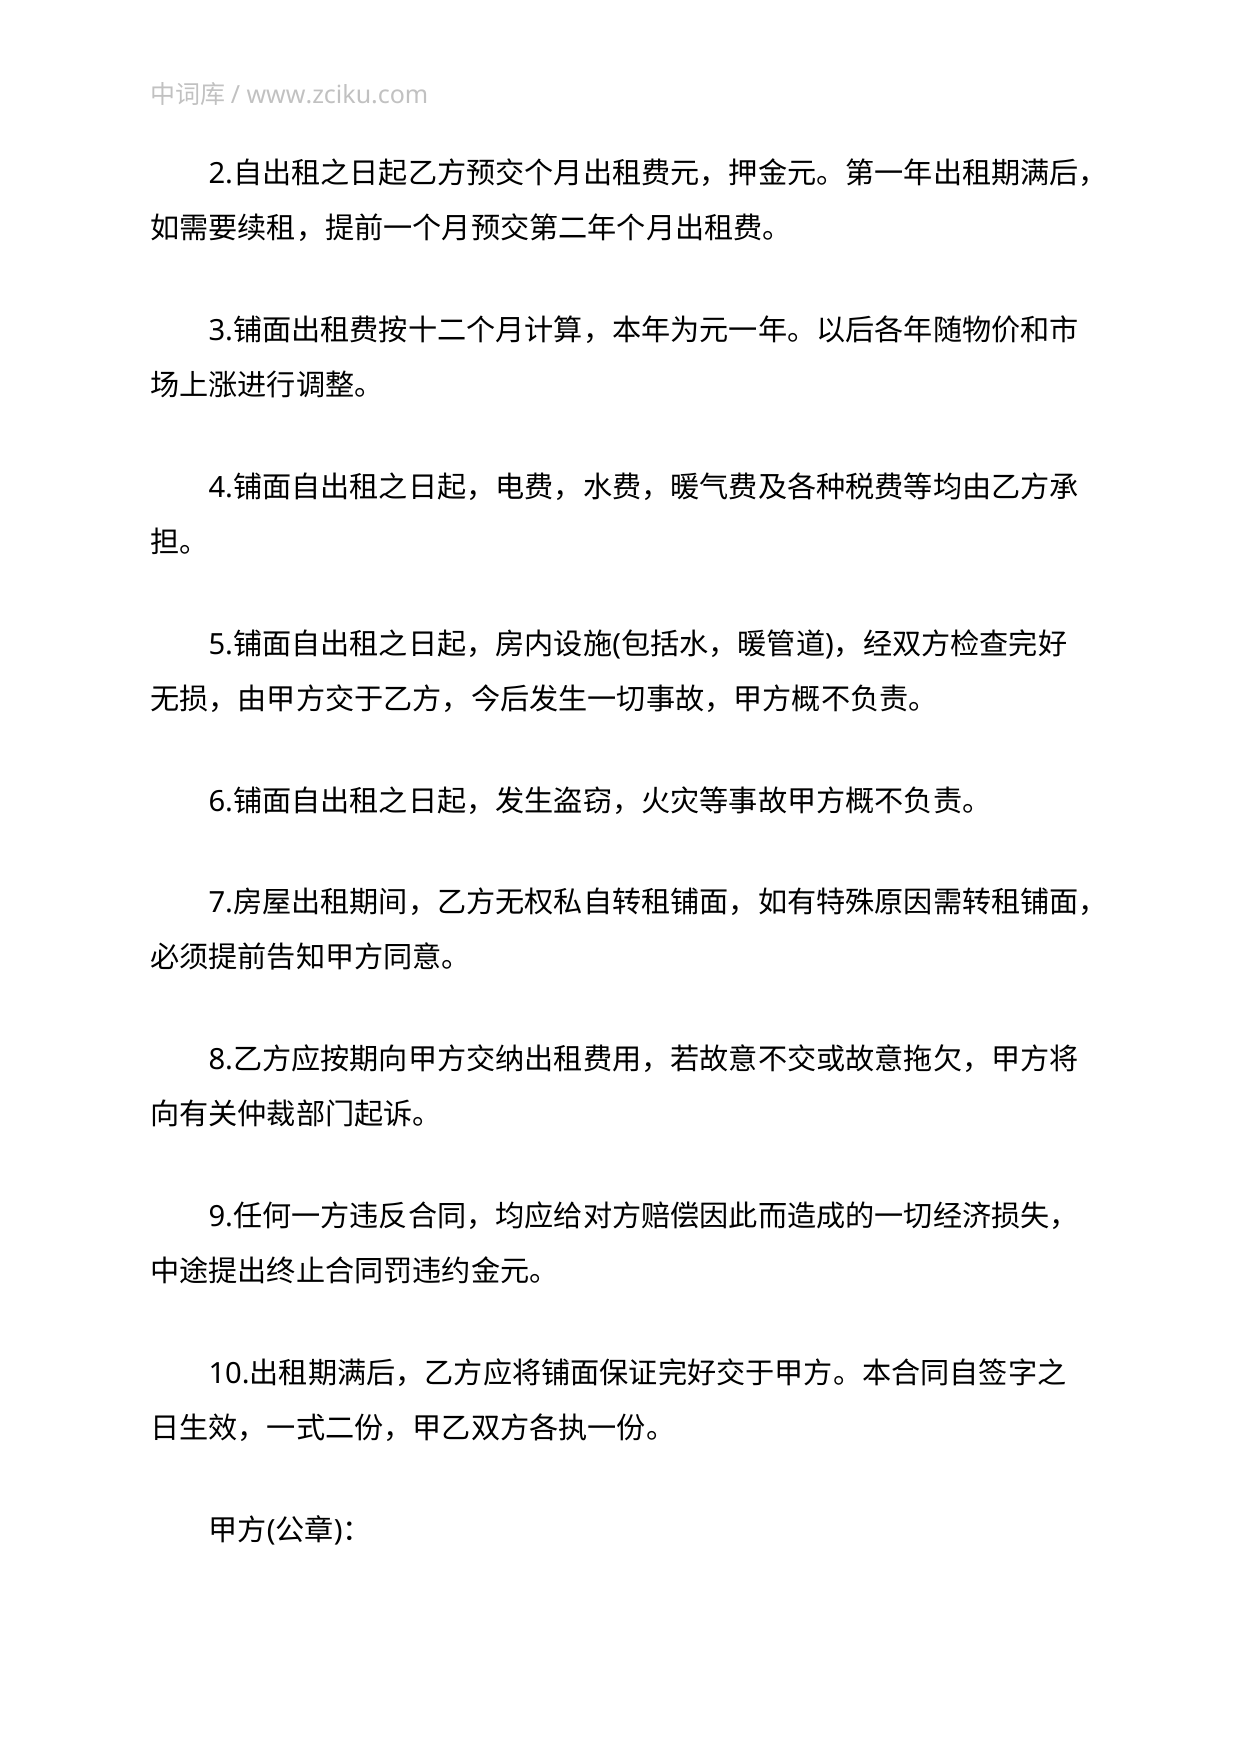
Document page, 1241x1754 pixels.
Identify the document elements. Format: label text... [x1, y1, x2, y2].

text 7.房屋出租期间，乙方无权私自转租铺面，如有特殊原因需转租铺面，必须提前告知甲方同意。 [150, 879, 1090, 976]
text 4.铺面自出租之日起，电费，水费，暖气费及各种税费等均由乙方承担。 [150, 463, 1090, 561]
text 6.铺面自出租之日起，发生盗窃，火灾等事故甲方概不负责。 [150, 777, 1090, 819]
text 2.自出租之日起乙方预交个月出租费元，押金元。第一年出租期满后，如需要续租，提前一个月预交第二年个月出租费。 [150, 150, 1090, 247]
text 10.出租期满后，乙方应将铺面保证完好交于甲方。本合同自签字之日生效，一式二份，甲乙双方各执一份。 [150, 1349, 1090, 1447]
text 8.乙方应按期向甲方交纳出租费用，若故意不交或故意拖欠，甲方将向有关仲裁部门起诉。 [150, 1036, 1090, 1133]
text 甲方(公章)： [150, 1506, 1090, 1548]
text 3.铺面出租费按十二个月计算，本年为元一年。以后各年随物价和市场上涨进行调整。 [150, 307, 1090, 404]
text 9.任何一方违反合同，均应给对方赔偿因此而造成的一切经济损失，中途提出终止合同罚违约金元。 [150, 1193, 1090, 1290]
text 5.铺面自出租之日起，房内设施(包括水，暖管道)，经双方检查完好无损，由甲方交于乙方，今后发生一切事故，甲方概不负责。 [150, 620, 1090, 718]
